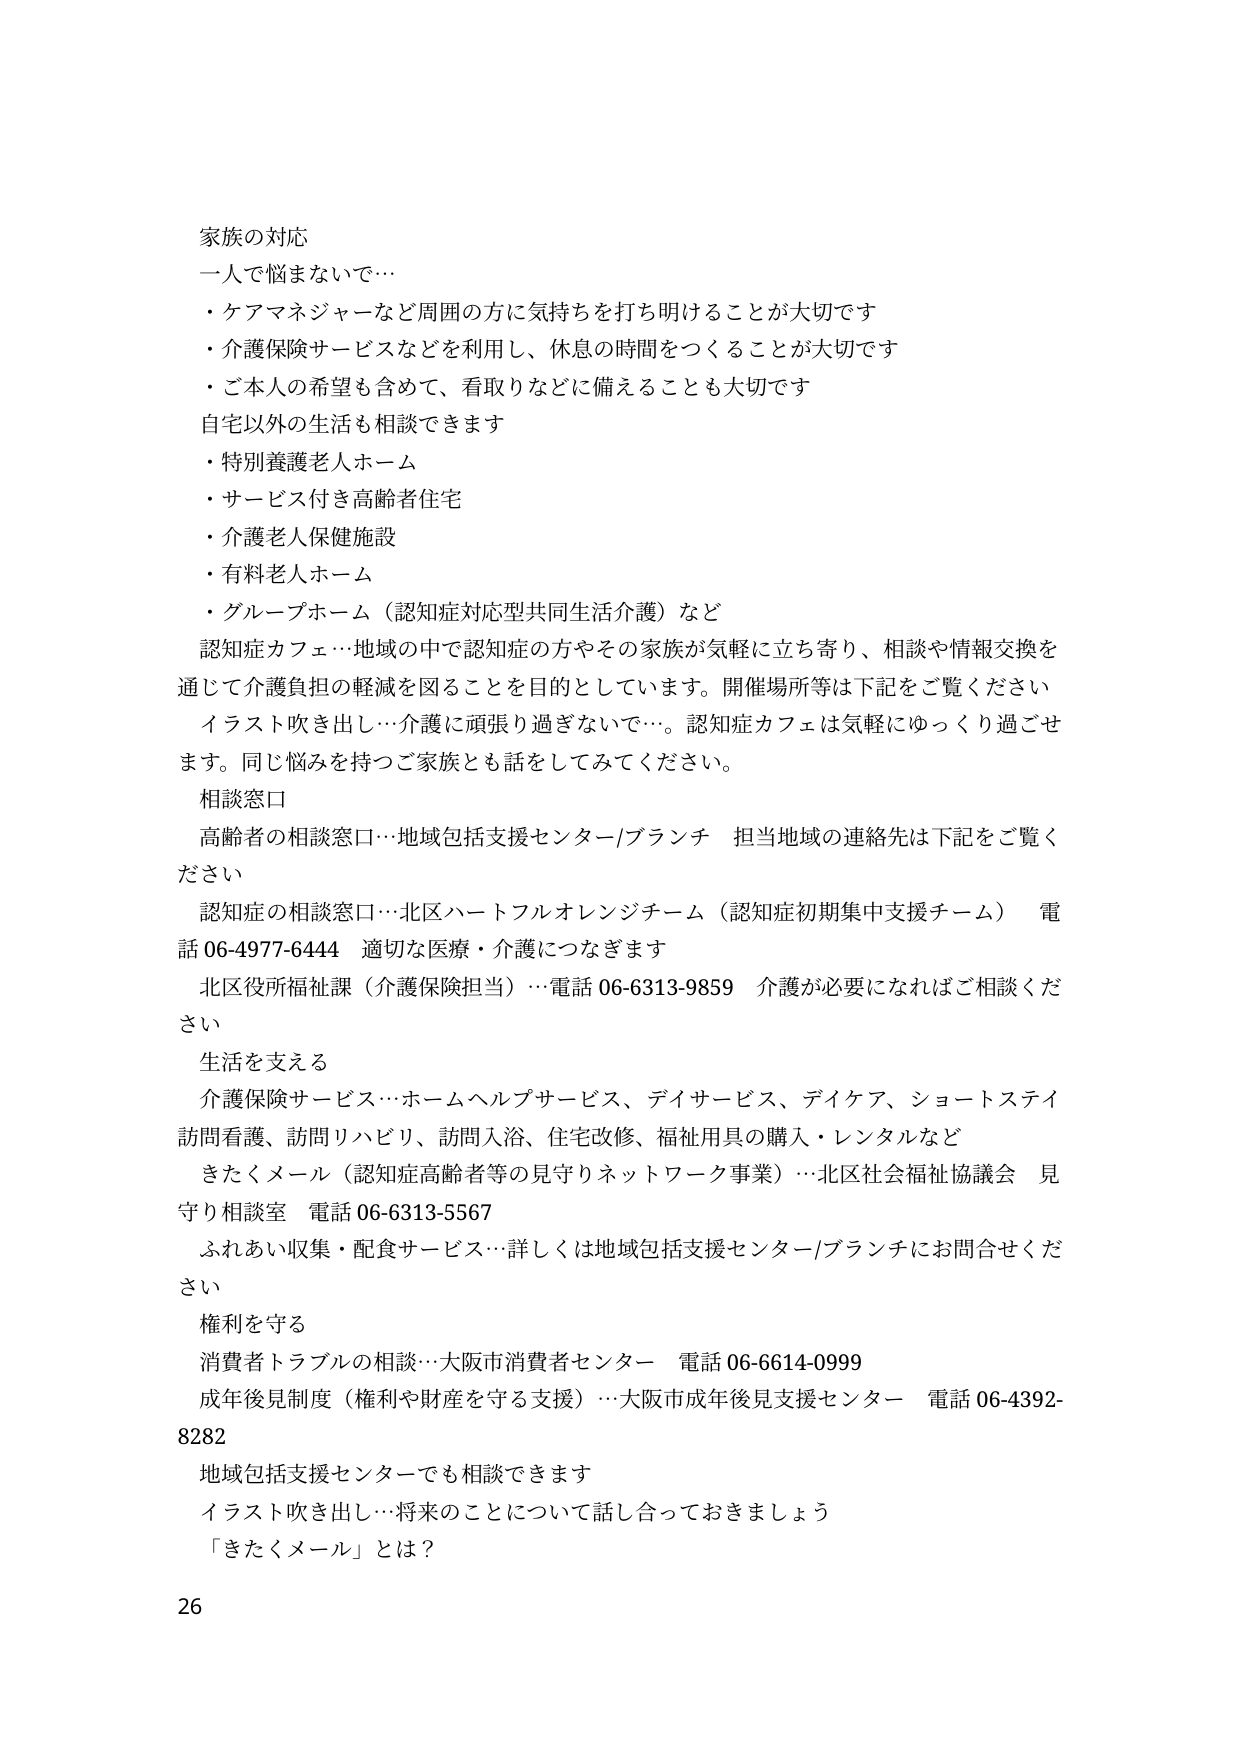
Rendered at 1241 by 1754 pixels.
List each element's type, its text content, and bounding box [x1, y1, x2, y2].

text 一人で悩まないで… [177, 254, 1063, 292]
text ・介護老人保健施設 [177, 517, 1063, 554]
text ふれあい収集・配食サービス…詳しくは地域包括支援センター/ブランチにお問合せください [177, 1229, 1063, 1304]
text 高齢者の相談窓口…地域包括支援センター/ブランチ 担当地域の連絡先は下記をご覧ください [177, 817, 1063, 892]
text 「きたくメール」とは？ [177, 1529, 1063, 1567]
text ・介護保険サービスなどを利用し、休息の時間をつくることが大切です [177, 329, 1063, 367]
text 認知症カフェ…地域の中で認知症の方やその家族が気軽に立ち寄り、相談や情報交換を通じて介護負担の軽減を図ることを目的としています。開催場所等は下記をご覧ください [177, 629, 1063, 704]
text イラスト吹き出し…介護に頑張り過ぎないで…。認知症カフェは気軽にゆっくり過ごせます。同じ悩みを持つご家族とも話をしてみてください。 [177, 704, 1063, 779]
text ・グループホーム（認知症対応型共同生活介護）など [177, 592, 1063, 629]
text 自宅以外の生活も相談できます [177, 404, 1063, 442]
text 北区役所福祉課（介護保険担当）…電話06-6313-9859 介護が必要になればご相談ください [177, 967, 1063, 1042]
text きたくメール（認知症高齢者等の見守りネットワーク事業）…北区社会福祉協議会 見守り相談室 電話06-6313-5567 [177, 1154, 1063, 1229]
text ・サービス付き高齢者住宅 [177, 479, 1063, 517]
text 介護保険サービス…ホームヘルプサービス、デイサービス、デイケア、ショートステイ、訪問看護、訪問リハビリ、訪問入浴、住宅改修、福祉用具の購入・レンタルなど [177, 1079, 1063, 1154]
text イラスト吹き出し…将来のことについて話し合っておきましょう [177, 1492, 1063, 1529]
text 生活を支える [177, 1042, 1063, 1079]
text ・ご本人の希望も含めて、看取りなどに備えることも大切です [177, 367, 1063, 404]
text ・特別養護老人ホーム [177, 442, 1063, 479]
text 消費者トラブルの相談…大阪市消費者センター 電話06-6614-0999 [177, 1342, 1063, 1379]
text 認知症の相談窓口…北区ハートフルオレンジチーム（認知症初期集中支援チーム） 電話06-4977-6444 適切な医療・介護につなぎます [177, 892, 1063, 967]
text 相談窓口 [177, 779, 1063, 817]
text 権利を守る [177, 1304, 1063, 1342]
text ・ケアマネジャーなど周囲の方に気持ちを打ち明けることが大切です [177, 292, 1063, 329]
text ・有料老人ホーム [177, 554, 1063, 592]
text 地域包括支援センターでも相談できます [177, 1454, 1063, 1492]
text 成年後見制度（権利や財産を守る支援）…大阪市成年後見支援センター 電話06-4392-8282 [177, 1379, 1063, 1454]
text 家族の対応 [177, 217, 1063, 254]
